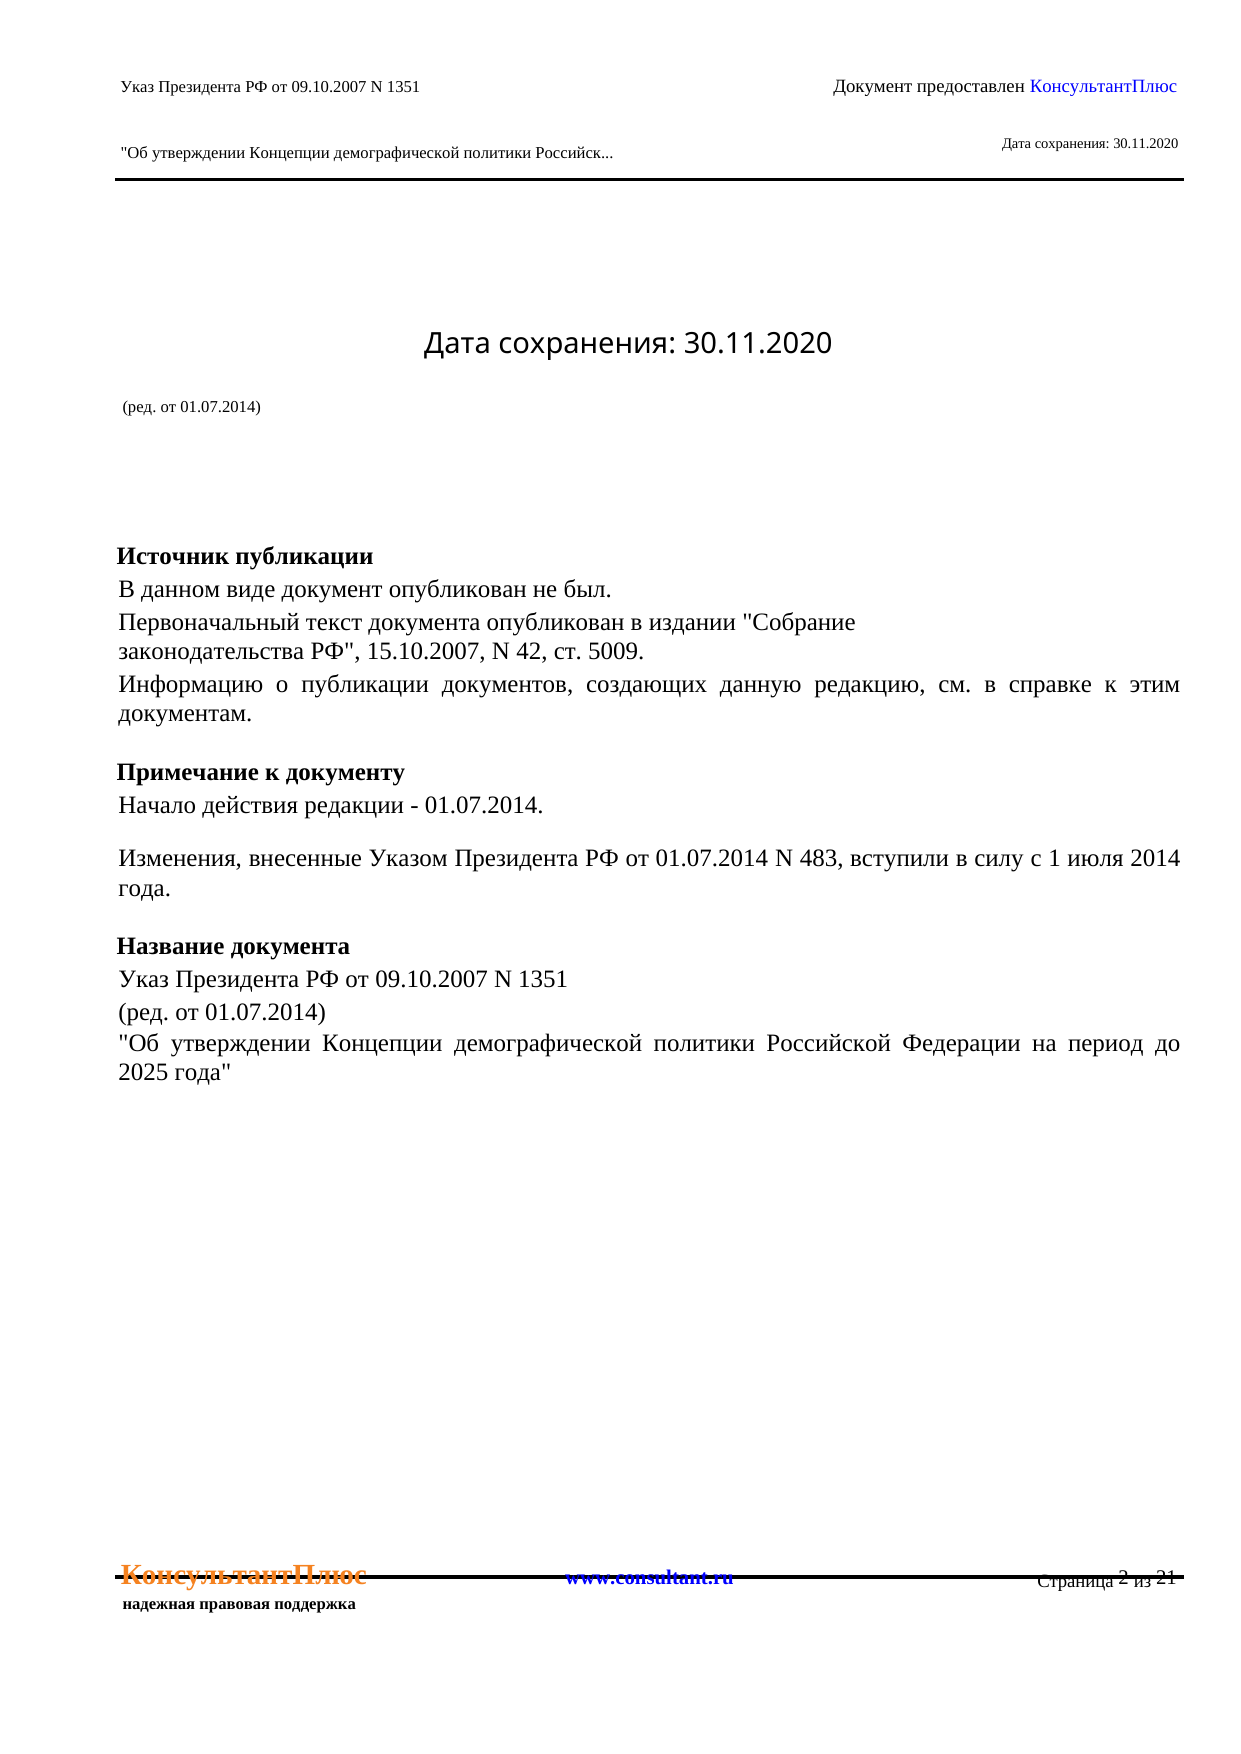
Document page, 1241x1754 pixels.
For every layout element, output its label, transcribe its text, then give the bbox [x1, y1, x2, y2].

subtitle Название документа [116, 931, 1182, 960]
text "Об утверждении Концепции демографической политики Российской Федерации на период до 2025 года" [118, 1028, 1182, 1086]
text (ред. от 01.07.2014) [122, 396, 1182, 416]
text Указ Президента РФ от 09.10.2007 N 1351 [118, 964, 1182, 993]
text Первоначальный текст документа опубликован в издании "Собрание законодательства РФ", 15.10.2007, N 42, ст. 5009. [118, 607, 856, 665]
text В данном виде документ опубликован не был. [118, 574, 1182, 602]
text Начало действия редакции - 01.07.2014. [118, 790, 1182, 819]
subtitle Источник публикации [116, 541, 1182, 569]
subtitle Примечание к документу [116, 757, 1182, 786]
text (ред. от 01.07.2014) [118, 997, 1182, 1026]
text Изменения, внесенные Указом Президента РФ от 01.07.2014 N 483, вступили в силу с 1 июля 2014 года. [118, 843, 1182, 901]
text Информацию о публикации документов, создающих данную редакцию, см. в справке к этим документам. [118, 669, 1182, 727]
text Дата сохранения: 30.11.2020 [79, 323, 1177, 362]
